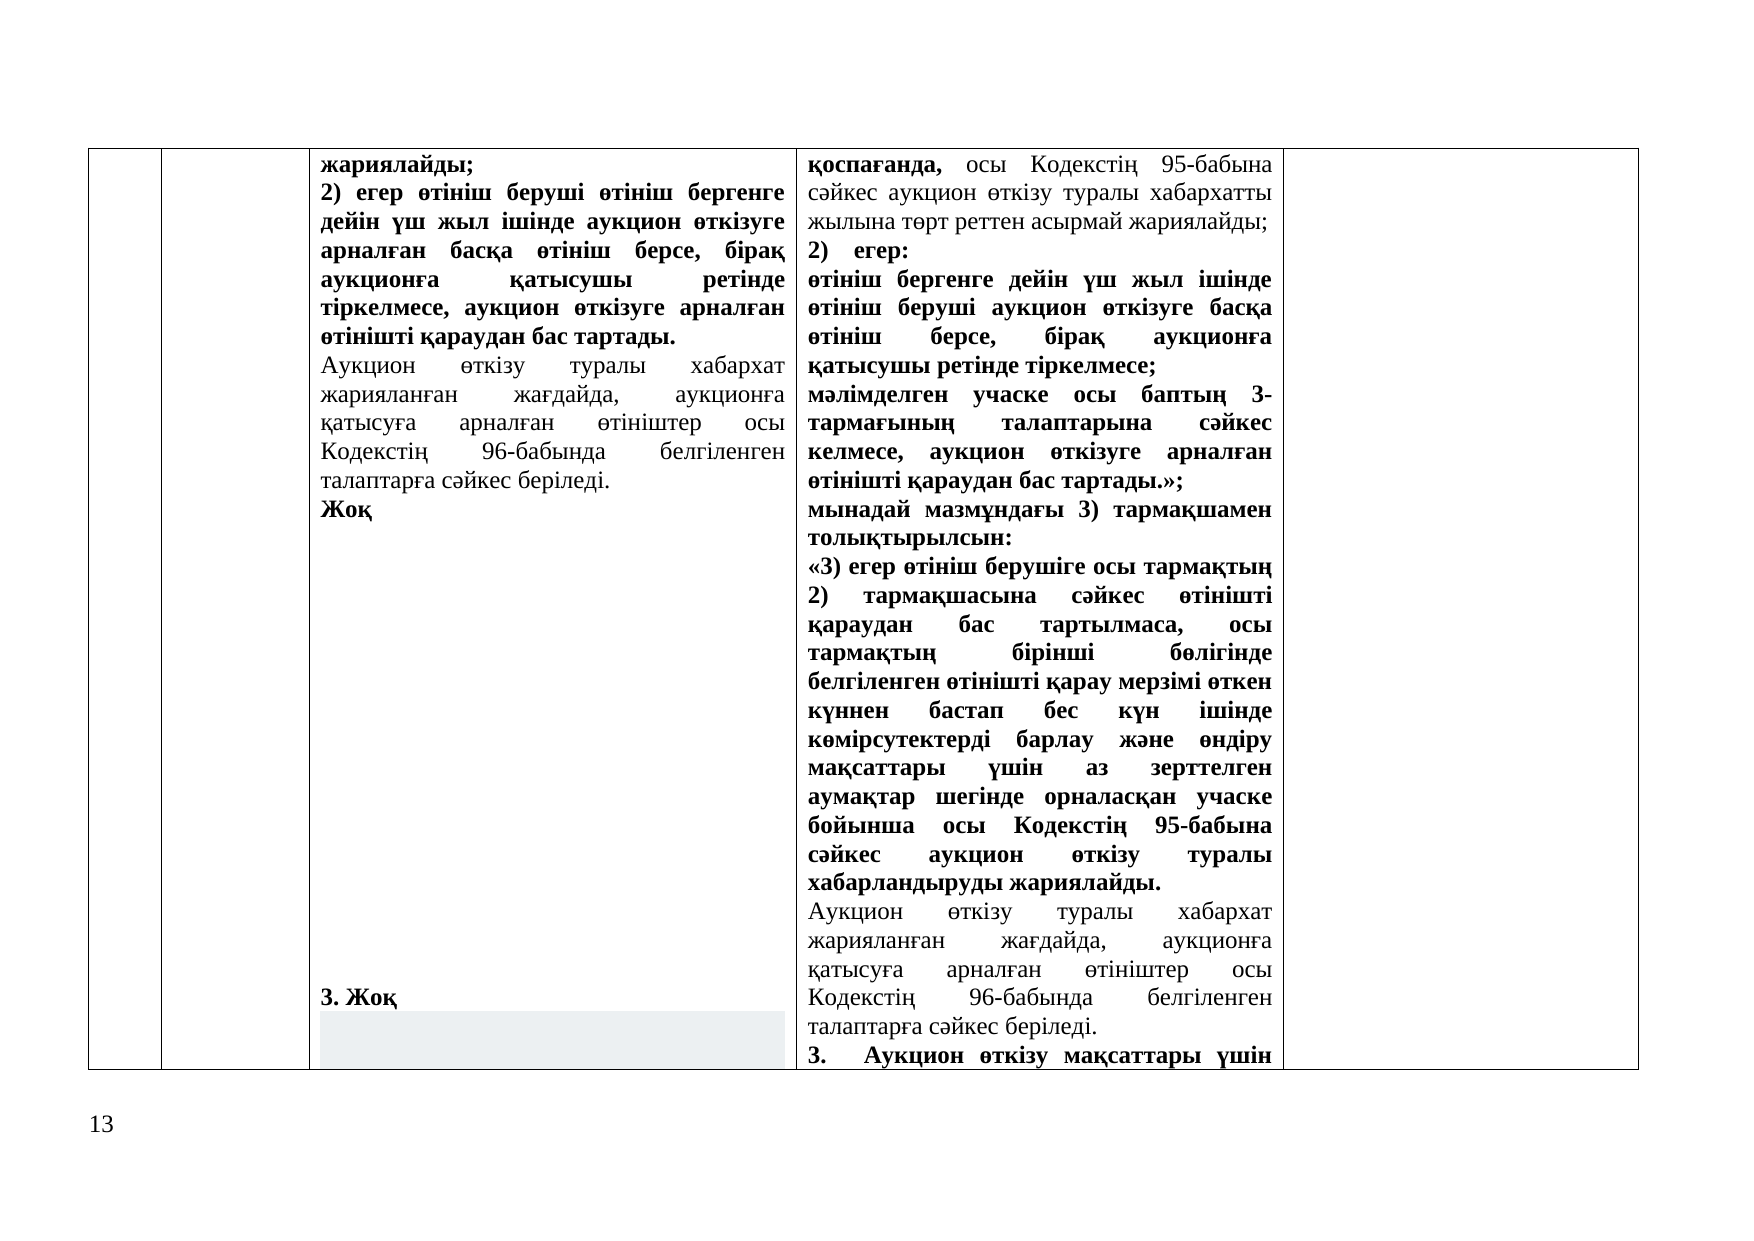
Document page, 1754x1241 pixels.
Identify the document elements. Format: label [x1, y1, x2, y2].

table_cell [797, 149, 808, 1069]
table_cell [89, 149, 161, 1069]
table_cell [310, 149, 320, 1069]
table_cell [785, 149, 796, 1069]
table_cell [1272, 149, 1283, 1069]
table_cell [1284, 149, 1638, 1069]
table_cell [162, 149, 309, 1069]
